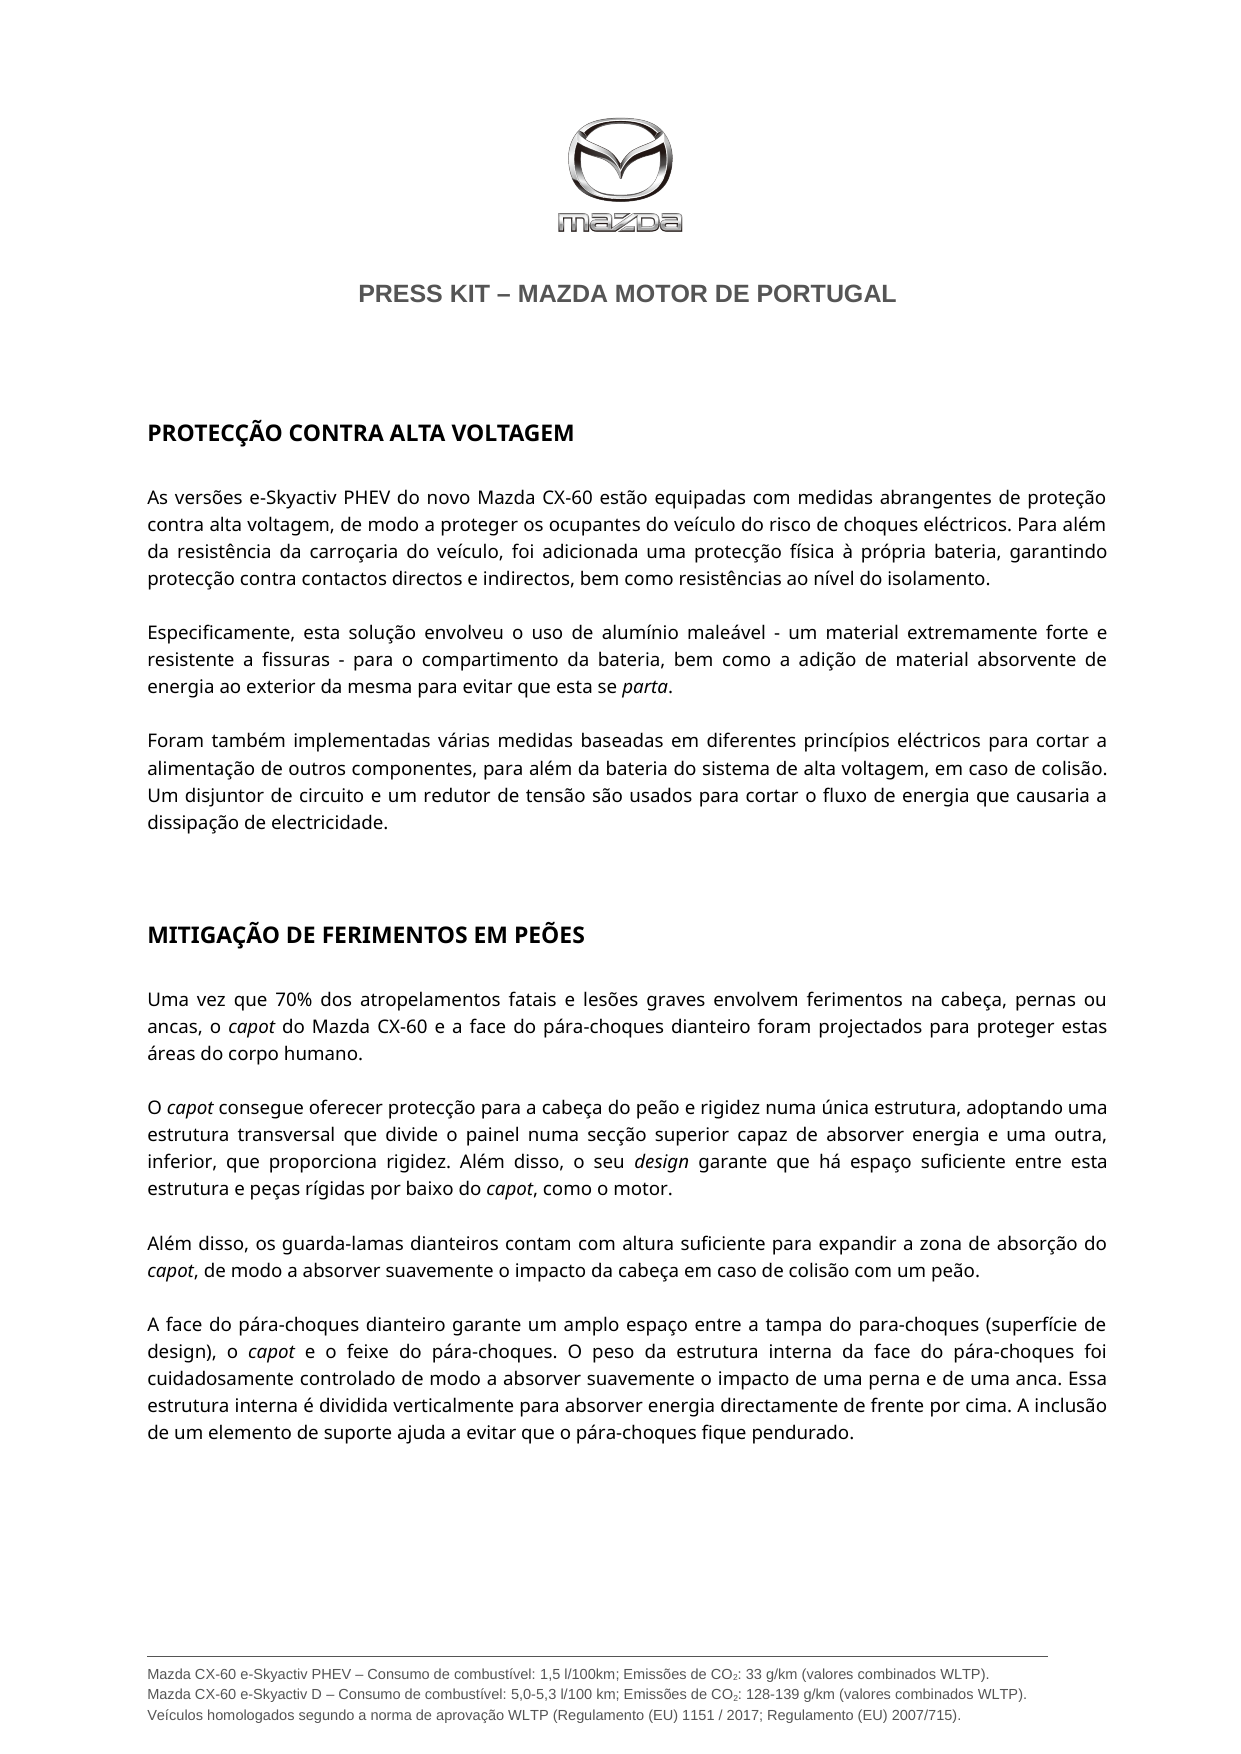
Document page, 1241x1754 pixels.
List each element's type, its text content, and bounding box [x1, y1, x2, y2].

text Foram também implementadas várias medidas baseadas em diferentes princípios eléctricos para cortar a alimentação de outros componentes, para além da bateria do sistema de alta voltagem, em caso de colisão. Um disjuntor de circuito e um redutor de tensão são usados para cortar o fluxo de energia que causaria a dissipação de electricidade. [147, 726, 1108, 834]
text Uma vez que 70% dos atropelamentos fatais e lesões graves envolvem ferimentos na cabeça, pernas ou ancas, o capot do Mazda CX-60 e a face do pára-choques dianteiro foram projectados para proteger estas áreas do corpo humano. [147, 984, 1108, 1066]
subtitle PROTECÇÃO CONTRA ALTA VoltageM [147, 420, 1108, 447]
text O capot consegue oferecer protecção para a cabeça do peão e rigidez numa única estrutura, adoptando uma estrutura transversal que divide o painel numa secção superior capaz de absorver energia e uma outra, inferior, que proporciona rigidez. Além disso, o seu design garante que há espaço suficiente entre esta estrutura e peças rígidas por baixo do capot, como o motor. [147, 1093, 1108, 1201]
text A face do pára-choques dianteiro garante um amplo espaço entre a tampa do para-choques (superfície de design), o capot e o feixe do pára-choques. O peso da estrutura interna da face do pára-choques foi cuidadosamente controlado de modo a absorver suavemente o impacto de uma perna e de uma anca. Essa estrutura interna é dividida verticalmente para absorver energia directamente de frente por cima. A inclusão de um elemento de suporte ajuda a evitar que o pára-choques fique pendurado. [147, 1309, 1108, 1445]
picture [0, 0, 1241, 268]
text Especificamente, esta solução envolveu o uso de alumínio maleável - um material extremamente forte e resistente a fissuras - para o compartimento da bateria, bem como a adição de material absorvente de energia ao exterior da mesma para evitar que esta se parta. [147, 618, 1108, 699]
text Além disso, os guarda-lamas dianteiros contam com altura suficiente para expandir a zona de absorção do capot, de modo a absorver suavemente o impacto da cabeça em caso de colisão com um peão. [147, 1228, 1108, 1282]
text As versões e-Skyactiv PHEV do novo Mazda CX-60 estão equipadas com medidas abrangentes de proteção contra alta voltagem, de modo a proteger os ocupantes do veículo do risco de choques eléctricos. Para além da resistência da carroçaria do veículo, foi adicionada uma protecção física à própria bateria, garantindo protecção contra contactos directos e indirectos, bem como resistências ao nível do isolamento. [147, 482, 1108, 591]
subtitle MITIGAÇÃO DE FERIMENTOS EM PEÕES [147, 922, 1108, 949]
